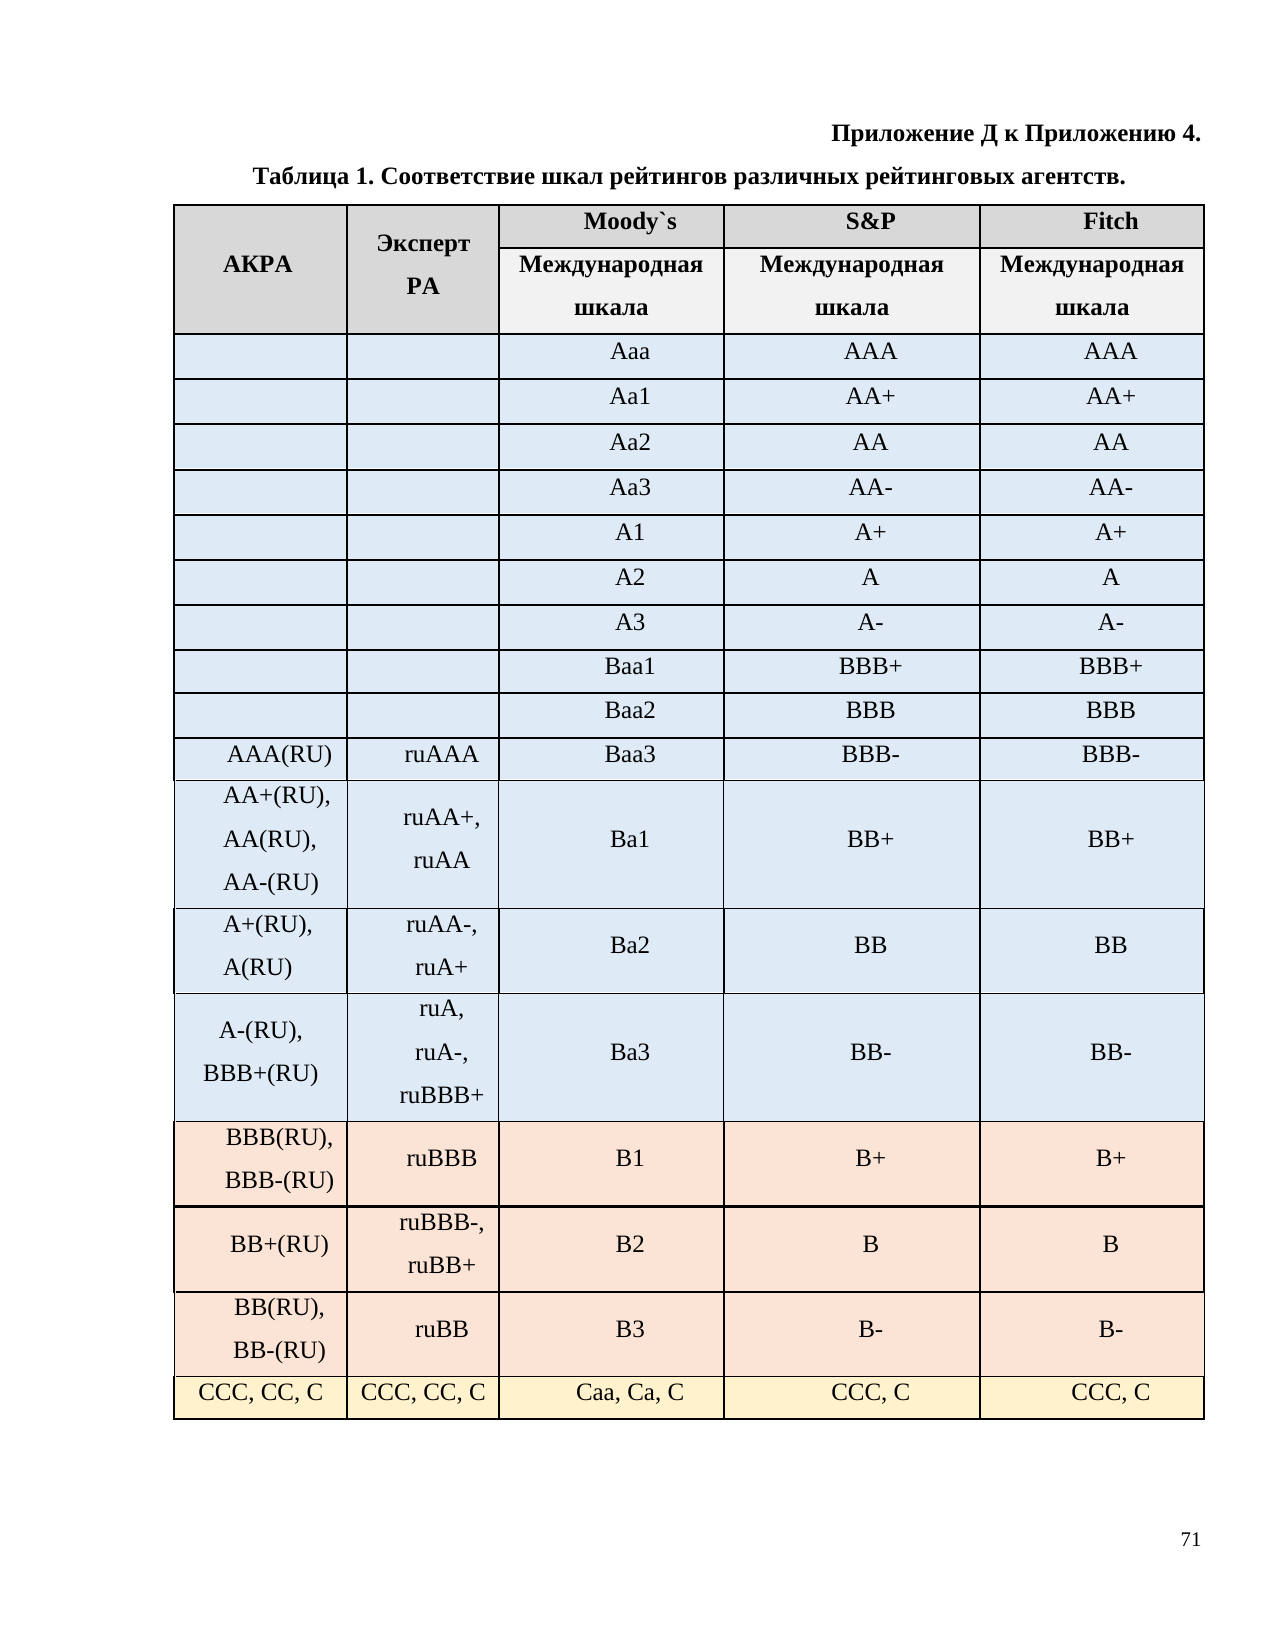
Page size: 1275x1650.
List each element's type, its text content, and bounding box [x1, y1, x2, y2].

table_cell [175, 471, 346, 513]
table_cell B3 [500, 1293, 723, 1376]
table_header АКРА [175, 206, 346, 333]
table_cell ВВВ- [981, 739, 1203, 779]
text Таблица 1. Соответствие шкал рейтингов различных рейтинговых агентств. [177, 161, 1201, 190]
table_cell B- [725, 1293, 979, 1376]
table_cell A- [725, 606, 979, 649]
table_cell В [981, 1208, 1203, 1291]
table_cell ruAAA [348, 739, 498, 779]
table_cell A+ [725, 516, 979, 559]
table_cell ВВВ [725, 694, 979, 737]
table_cell [175, 561, 346, 604]
table_cell A+ [981, 516, 1203, 559]
table_cell [175, 380, 346, 423]
table_cell ВВ [981, 909, 1203, 992]
table_cell A1 [500, 516, 723, 559]
table_cell AAA [725, 335, 979, 378]
table_cell В [725, 1208, 979, 1291]
table_cell В1 [500, 1122, 723, 1205]
table_cell CCC, CC, C [348, 1377, 498, 1418]
table_cell [175, 606, 346, 649]
table_cell В+ [981, 1122, 1203, 1205]
table_cell A-(RU), BBB+(RU) [175, 994, 347, 1121]
table_cell [175, 335, 346, 378]
table_cell Ва2 [500, 909, 723, 992]
table_cell Международная шкала [500, 249, 723, 333]
table_cell [348, 651, 498, 692]
table_cell Aa1 [500, 380, 723, 423]
table_cell ВВ+ [724, 781, 979, 908]
table_cell ВВ+ [981, 781, 1204, 908]
table_cell ВВ- [981, 994, 1204, 1121]
table_header Fitch [981, 206, 1203, 247]
table_cell ВВ- [724, 994, 979, 1121]
table_cell AA+(RU), AA(RU), AA-(RU) [175, 781, 347, 908]
table_cell ВВВ+ [725, 651, 979, 692]
table_cell [348, 516, 498, 559]
table_cell CCC, C [725, 1377, 979, 1418]
table_cell BBB(RU), BBB-(RU) [175, 1122, 346, 1205]
table_cell [348, 694, 498, 737]
table_cell A [725, 561, 979, 604]
table_header Moody`s [500, 206, 723, 247]
table_cell BB(RU), BB-(RU) [175, 1292, 346, 1376]
table_cell A [981, 561, 1203, 604]
table_cell [175, 516, 346, 559]
table_cell AA+ [981, 380, 1203, 423]
table_cell Ваа1 [500, 651, 723, 692]
table_header Эксперт РА [348, 206, 498, 333]
table_cell ruAA-, ruA+ [348, 909, 498, 992]
table_cell В+ [725, 1122, 979, 1205]
table_cell AA- [725, 471, 979, 513]
table_cell [175, 651, 346, 692]
table_cell В2 [500, 1208, 723, 1291]
table_cell Ваа3 [500, 739, 723, 779]
table_cell [348, 335, 498, 378]
table_cell ВВ [725, 909, 979, 992]
table_cell AAA [981, 335, 1203, 378]
table_cell BB+(RU) [175, 1208, 346, 1291]
table_cell [348, 380, 498, 423]
table_cell AA- [981, 471, 1203, 513]
table_cell A- [981, 606, 1203, 649]
table_cell [348, 561, 498, 604]
table_cell Aaa [500, 335, 723, 378]
table_cell [175, 694, 346, 737]
table_cell Aa3 [500, 471, 723, 513]
table_cell ВВВ+ [981, 651, 1203, 692]
table_cell AA [981, 425, 1203, 468]
table_cell [348, 606, 498, 649]
table_header S&P [725, 206, 979, 247]
table_cell Aa2 [500, 425, 723, 468]
table_cell ruBBB-, ruBB+ [348, 1208, 498, 1291]
table_cell A3 [500, 606, 723, 649]
table_cell Международная шкала [725, 249, 979, 333]
table_cell AA [725, 425, 979, 468]
table_cell Международная шкала [981, 249, 1203, 333]
table_cell [348, 471, 498, 513]
table_cell Ва1 [499, 781, 723, 908]
table_cell [348, 425, 498, 468]
text Приложение Д к Приложению 4. [177, 118, 1201, 147]
table_cell ruAA+, ruAA [348, 781, 498, 908]
table_cell Caa, Ca, C [500, 1377, 723, 1418]
table_cell CCC, C [981, 1377, 1203, 1418]
table_cell A2 [500, 561, 723, 604]
table_cell B- [981, 1293, 1204, 1376]
table_cell ruBBB [348, 1122, 498, 1205]
table_cell ruA, ruA-, ruBBB+ [348, 994, 498, 1121]
table_cell CCC, CC, C [175, 1377, 346, 1418]
table_cell Ва3 [499, 994, 723, 1121]
table_cell ruBB [348, 1293, 498, 1376]
table_cell ВВВ [981, 694, 1203, 737]
table_cell Ваа2 [500, 694, 723, 737]
table_cell A+(RU), A(RU) [175, 909, 346, 992]
table_cell [175, 425, 346, 468]
table_cell AA+ [725, 380, 979, 423]
table_cell ВВВ- [725, 739, 979, 779]
table_cell AAA(RU) [175, 739, 346, 779]
